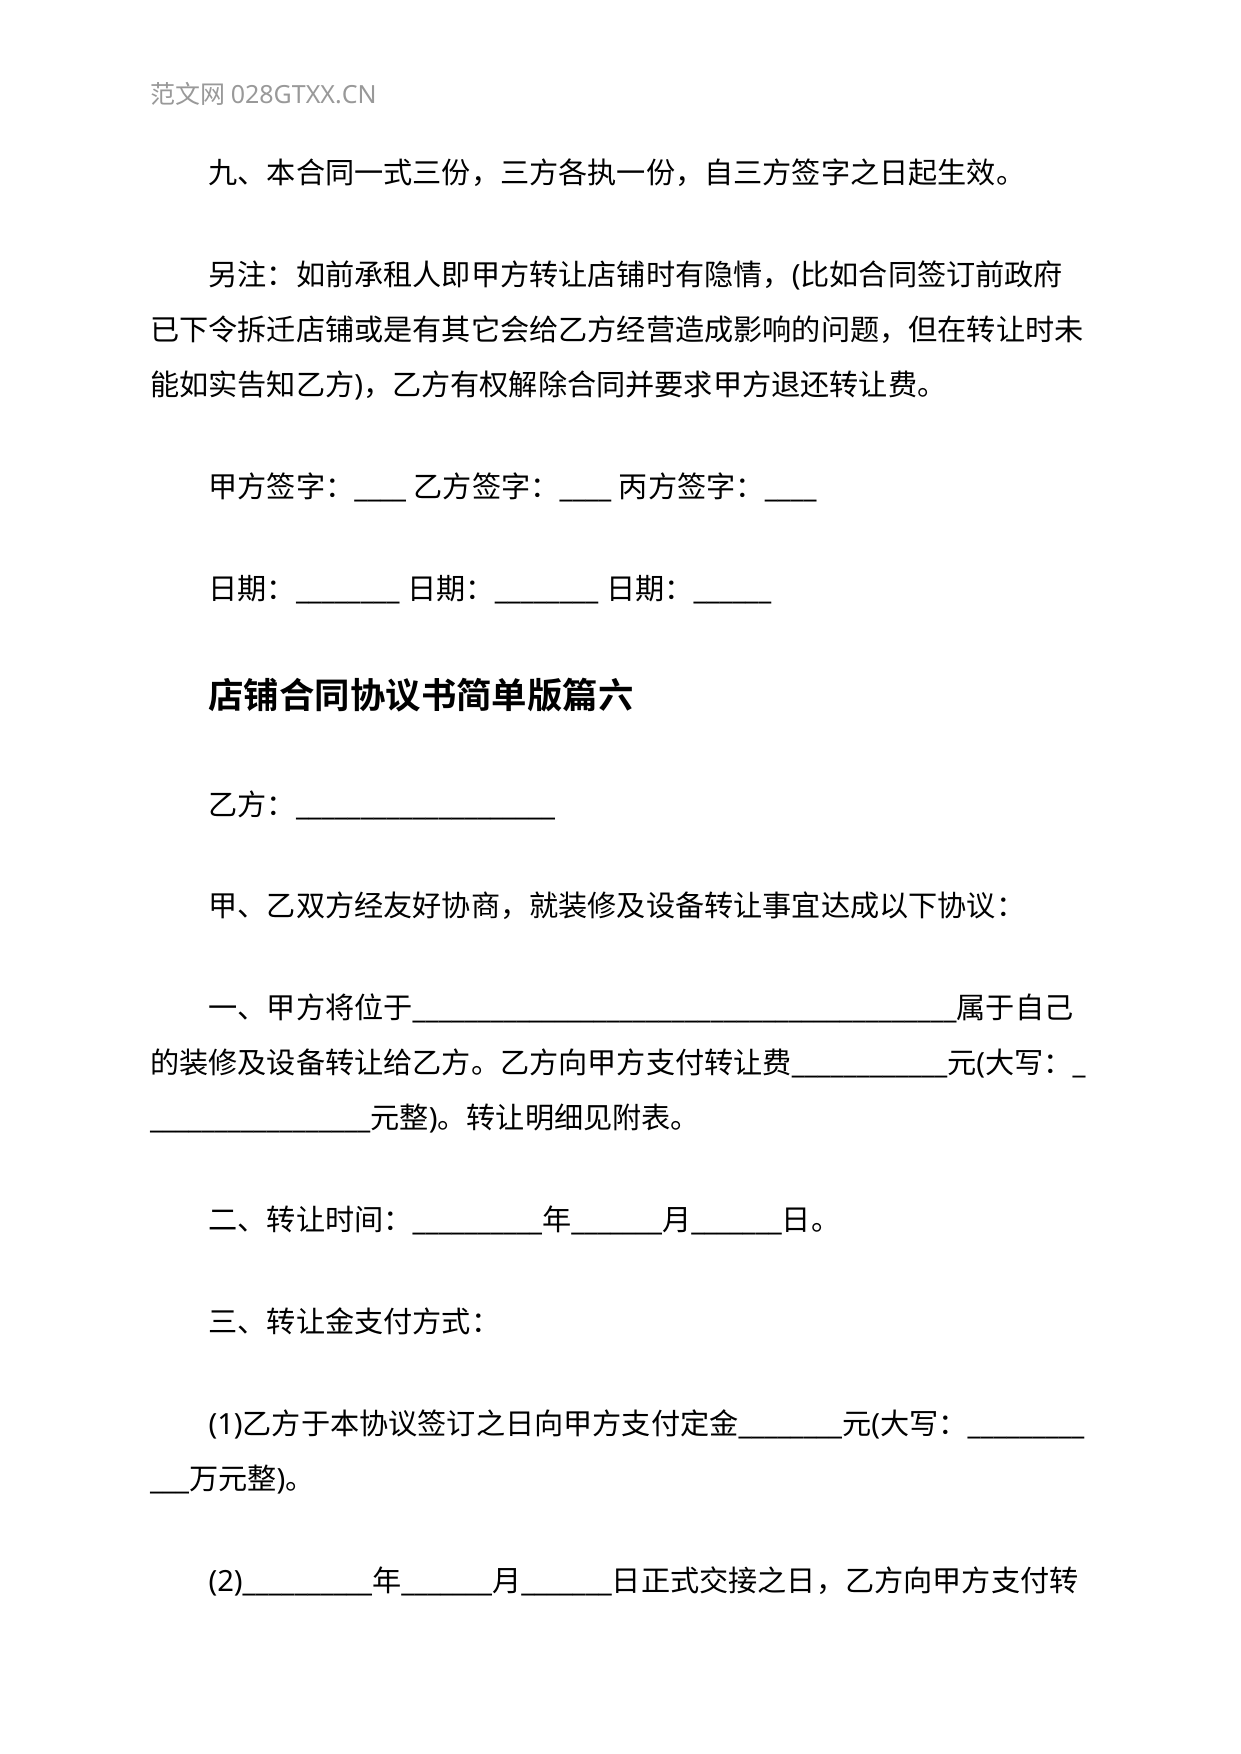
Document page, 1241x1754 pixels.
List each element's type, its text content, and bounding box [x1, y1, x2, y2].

text 日期：________ 日期：________ 日期：______ [150, 566, 1090, 608]
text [150, 1557, 1090, 1600]
text 乙方：____________________ [150, 781, 1090, 823]
text 另注：如前承租人即甲方转让店铺时有隐情，(比如合同签订前政府已下令拆迁店铺或是有其它会给乙方经营造成影响的问题，但在转让时未能如实告知乙方)，乙方有权解除合同并要求甲方退还转让费。 [150, 252, 1090, 404]
text 九、本合同一式三份，三方各执一份，自三方签字之日起生效。 [150, 150, 1090, 192]
text 甲、乙双方经友好协商，就装修及设备转让事宜达成以下协议： [150, 883, 1090, 925]
text 甲方签字：____ 乙方签字：____ 丙方签字：____ [150, 464, 1090, 506]
text (1)乙方于本协议签订之日向甲方支付定金________元(大写：____________万元整)。 [150, 1401, 1090, 1498]
text 二、转让时间：__________年_______月_______日。 [150, 1197, 1090, 1239]
text 店铺合同协议书简单版篇六 [150, 668, 1090, 719]
text 一、甲方将位于__________________________________________属于自己的装修及设备转让给乙方。乙方向甲方支付转让费____________元(大写：__________________元整)。转让明细见附表。 [150, 985, 1090, 1137]
text 三、转让金支付方式： [150, 1299, 1090, 1341]
